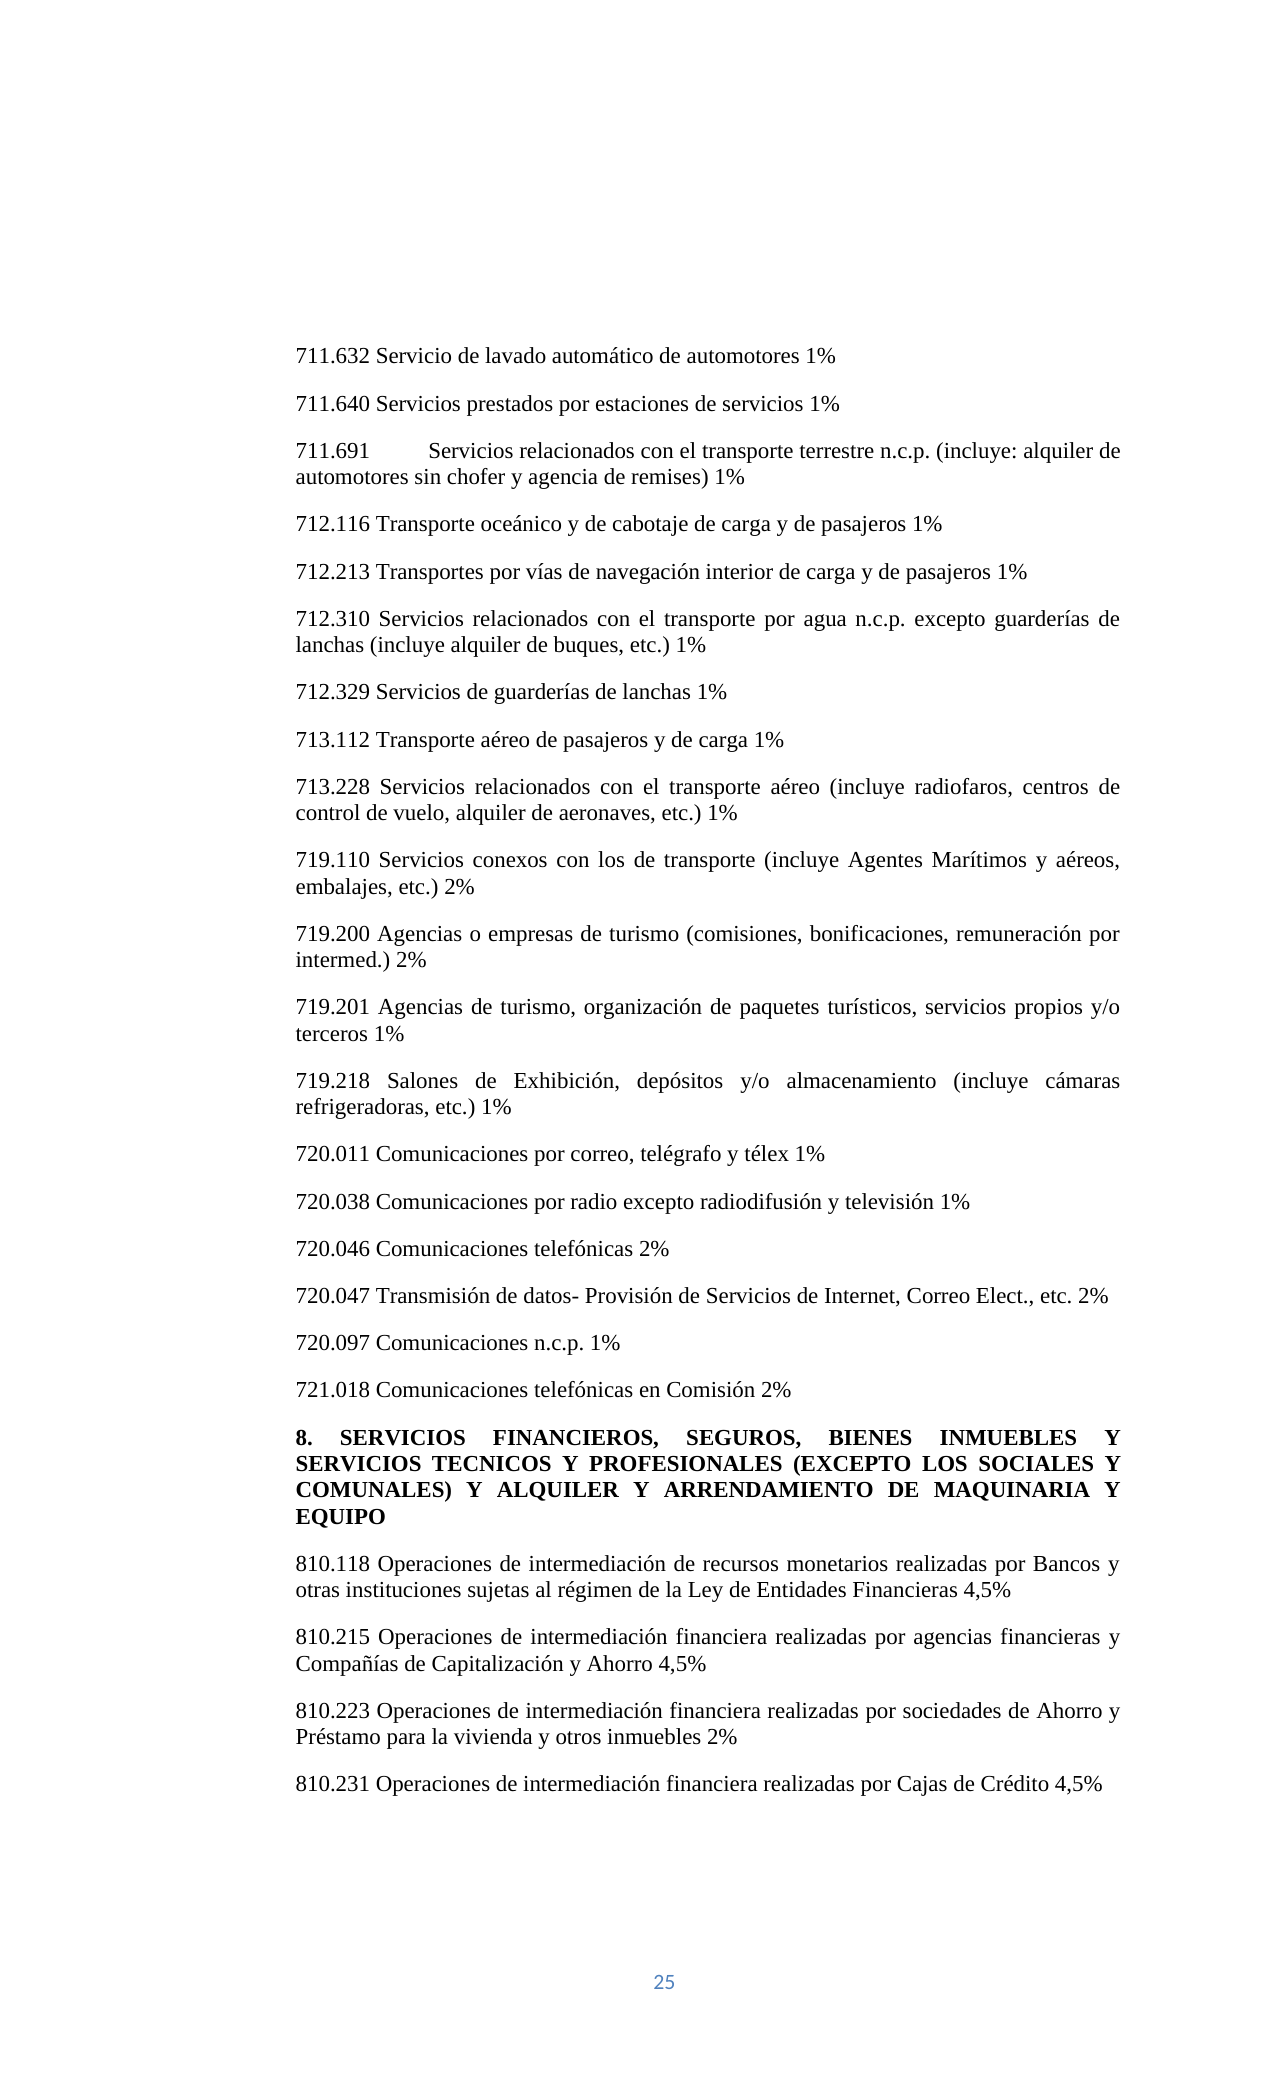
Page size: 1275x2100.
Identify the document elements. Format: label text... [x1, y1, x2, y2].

text 719.110 Servicios conexos con los de transporte (incluye Agentes Marítimos y aéreos, embalajes, etc.) 2% [295, 846, 1121, 899]
text 713.228 Servicios relacionados con el transporte aéreo (incluye radiofaros, centros de control de vuelo, alquiler de aeronaves, etc.) 1% [295, 773, 1121, 826]
text 810.231 Operaciones de intermediación financiera realizadas por Cajas de Crédito 4,5% [295, 1771, 1121, 1797]
text 8. SERVICIOS FINANCIEROS, SEGUROS, BIENES INMUEBLES Y SERVICIOS TECNICOS Y PROFESIONALES (EXCEPTO LOS SOCIALES Y COMUNALES) Y ALQUILER Y ARRENDAMIENTO DE MAQUINARIA Y EQUIPO [295, 1424, 1121, 1529]
text 810.118 Operaciones de intermediación de recursos monetarios realizadas por Bancos y otras instituciones sujetas al régimen de la Ley de Entidades Financieras 4,5% [295, 1550, 1121, 1603]
text 720.011 Comunicaciones por correo, telégrafo y télex 1% [295, 1141, 1121, 1167]
text 720.046 Comunicaciones telefónicas 2% [295, 1235, 1121, 1261]
text 810.215 Operaciones de intermediación financiera realizadas por agencias financieras y Compañías de Capitalización y Ahorro 4,5% [295, 1623, 1121, 1676]
text 720.047 Transmisión de datos- Provisión de Servicios de Internet, Correo Elect., etc. 2% [295, 1282, 1121, 1308]
text 712.116 Transporte oceánico y de cabotaje de carga y de pasajeros 1% [295, 511, 1121, 537]
text 711.640 Servicios prestados por estaciones de servicios 1% [295, 390, 1121, 416]
text 719.200 Agencias o empresas de turismo (comisiones, bonificaciones, remuneración por intermed.) 2% [295, 920, 1121, 973]
text 810.223 Operaciones de intermediación financiera realizadas por sociedades de Ahorro y Préstamo para la vivienda y otros inmuebles 2% [295, 1697, 1121, 1750]
text 719.201 Agencias de turismo, organización de paquetes turísticos, servicios propios y/o terceros 1% [295, 993, 1121, 1046]
text 711.632 Servicio de lavado automático de automotores 1% [295, 343, 1121, 369]
text 711.691 Servicios relacionados con el transporte terrestre n.c.p. (incluye: alquiler de automotores sin chofer y agencia de remises) 1% [295, 437, 1121, 490]
text 712.310 Servicios relacionados con el transporte por agua n.c.p. excepto guarderías de lanchas (incluye alquiler de buques, etc.) 1% [295, 605, 1121, 658]
text 712.213 Transportes por vías de navegación interior de carga y de pasajeros 1% [295, 558, 1121, 584]
text 721.018 Comunicaciones telefónicas en Comisión 2% [295, 1376, 1121, 1403]
text 719.218 Salones de Exhibición, depósitos y/o almacenamiento (incluye cámaras refrigeradoras, etc.) 1% [295, 1067, 1121, 1120]
text 713.112 Transporte aéreo de pasajeros y de carga 1% [295, 726, 1121, 752]
text 720.097 Comunicaciones n.c.p. 1% [295, 1329, 1121, 1356]
text 720.038 Comunicaciones por radio excepto radiodifusión y televisión 1% [295, 1188, 1121, 1214]
text 712.329 Servicios de guarderías de lanchas 1% [295, 678, 1121, 705]
